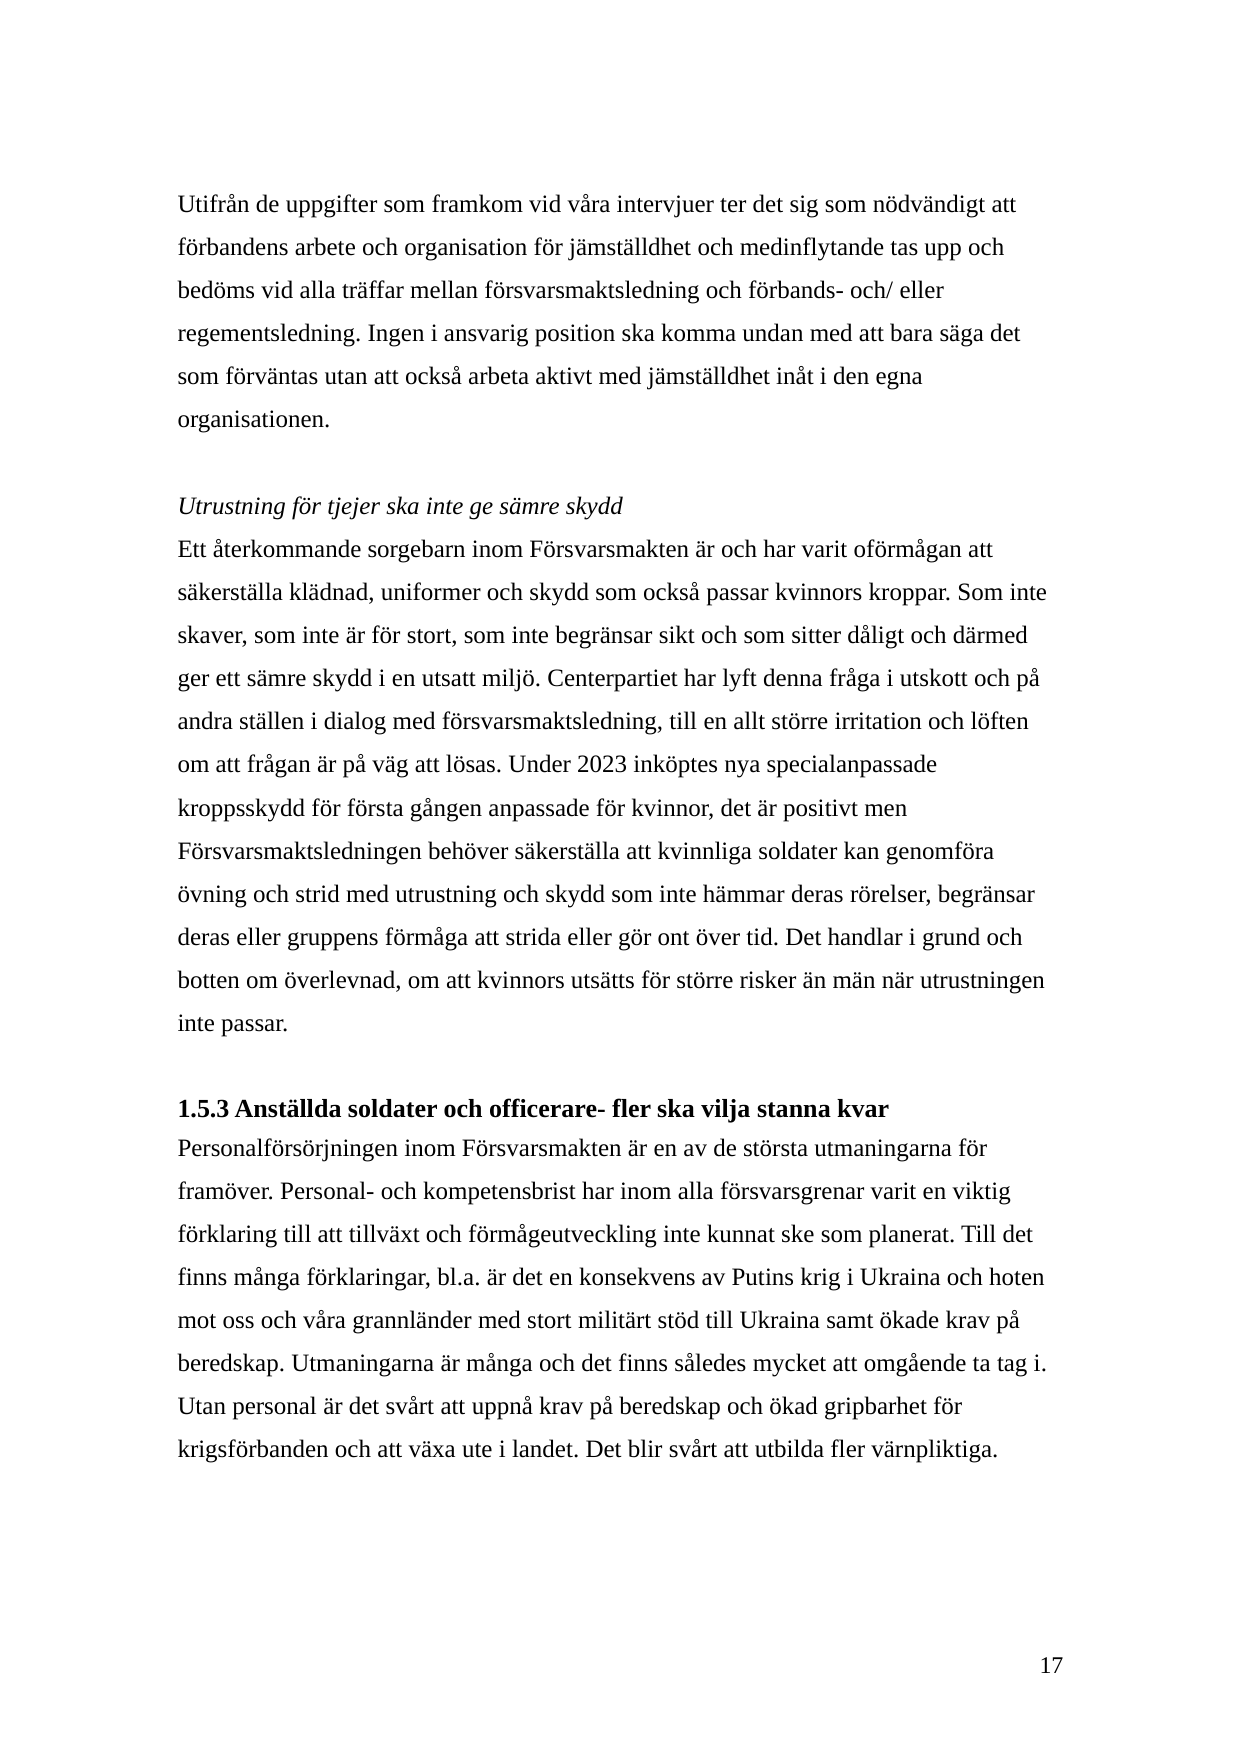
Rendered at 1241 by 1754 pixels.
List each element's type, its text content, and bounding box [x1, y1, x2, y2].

text Ett återkommande sorgebarn inom Försvarsmakten är och har varit oförmågan att säkerställa klädnad, uniformer och skydd som också passar kvinnors kroppar. Som inte skaver, som inte är för stort, som inte begränsar sikt och som sitter dåligt och därmed ger ett sämre skydd i en utsatt miljö. Centerpartiet har lyft denna fråga i utskott och på andra ställen i dialog med försvarsmaktsledning, till en allt större irritation och löften om att frågan är på väg att lösas. Under 2023 inköptes nya specialanpassade kroppsskydd för första gången anpassade för kvinnor, det är positivt men Försvarsmaktsledningen behöver säkerställa att kvinnliga soldater kan genomföra övning och strid med utrustning och skydd som inte hämmar deras rörelser, begränsar deras eller gruppens förmåga att strida eller gör ont över tid. Det handlar i grund och botten om överlevnad, om att kvinnors utsätts för större risker än män när utrustningen inte passar. [177, 534, 1063, 1037]
text Personalförsörjningen inom Försvarsmakten är en av de största utmaningarna för framöver. Personal- och kompetensbrist har inom alla försvarsgrenar varit en viktig förklaring till att tillväxt och förmågeutveckling inte kunnat ske som planerat. Till det finns många förklaringar, bl.a. är det en konsekvens av Putins krig i Ukraina och hoten mot oss och våra grannländer med stort militärt stöd till Ukraina samt ökade krav på beredskap. Utmaningarna är många och det finns således mycket att omgående ta tag i. Utan personal är det svårt att uppnå krav på beredskap och ökad gripbarhet för krigsförbanden och att växa ute i landet. Det blir svårt att utbilda fler värnpliktiga. [177, 1133, 1063, 1463]
text Utifrån de uppgifter som framkom vid våra intervjuer ter det sig som nödvändigt att förbandens arbete och organisation för jämställdhet och medinflytande tas upp och bedöms vid alla träffar mellan försvarsmaktsledning och förbands- och/ eller regementsledning. Ingen i ansvarig position ska komma undan med att bara säga det som förväntas utan att också arbeta aktivt med jämställdhet inåt i den egna organisationen. [177, 189, 1063, 433]
text 1.5.3 Anställda soldater och officerare- fler ska vilja stanna kvar [177, 1089, 1063, 1124]
text Utrustning för tjejer ska inte ge sämre skydd [177, 491, 1063, 519]
